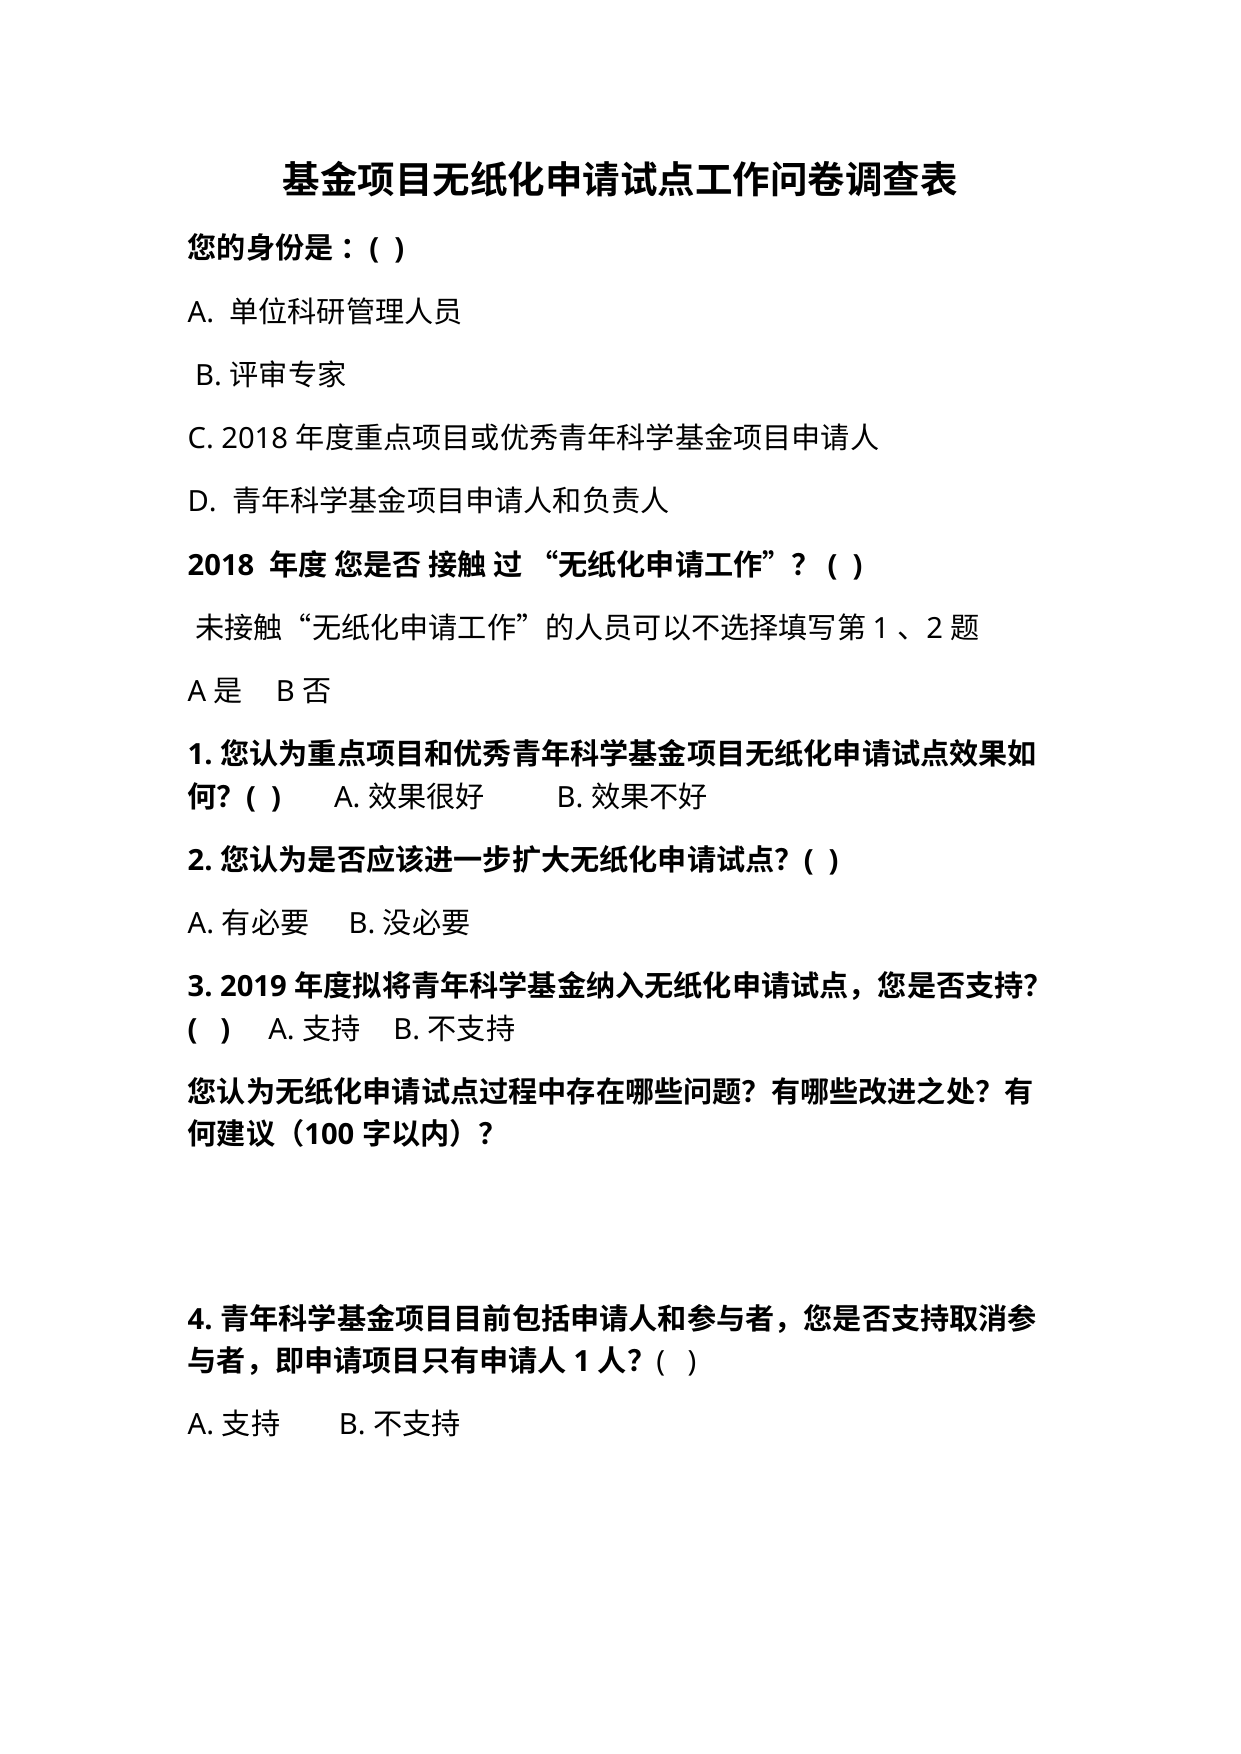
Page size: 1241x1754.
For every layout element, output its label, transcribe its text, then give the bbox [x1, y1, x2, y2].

text A. 有必要 B. 没必要 [187, 900, 1053, 942]
text 未接触“无纸化申请工作”的人员可以不选择填写第 1 、2 题 [187, 604, 1053, 647]
text A. 单位科研管理人员 [187, 288, 1053, 331]
text D. 青年科学基金项目申请人和负责人 [187, 478, 1053, 520]
text C. 2018 年度重点项目或优秀青年科学基金项目申请人 [187, 415, 1053, 457]
text 2. 您认为是否应该进一步扩大无纸化申请试点？( ) [187, 837, 1053, 879]
text 您认为无纸化申请试点过程中存在哪些问题？有哪些改进之处？有何建议（100 字以内）？ [187, 1069, 1053, 1153]
text 3. 2019 年度拟将青年科学基金纳入无纸化申请试点，您是否支持？( ) A. 支持 B. 不支持 [187, 963, 1053, 1048]
text A 是 B 否 [187, 668, 1053, 710]
text B. 评审专家 [187, 352, 1053, 394]
text 1. 您认为重点项目和优秀青年科学基金项目无纸化申请试点效果如何？( ) A. 效果很好 B. 效果不好 [187, 731, 1053, 816]
text 您的身份是 ：( ) [187, 225, 1053, 267]
text A. 支持 B. 不支持 [187, 1401, 1053, 1443]
text 4. 青年科学基金项目目前包括申请人和参与者，您是否支持取消参与者，即申请项目只有申请人 1 人？( ) [187, 1295, 1053, 1380]
text 基金项目无纸化申请试点工作问卷调查表 [187, 150, 1053, 204]
text 2018 年度 您是否 接触 过 “无纸化申请工作”？ ( ) [187, 541, 1053, 584]
